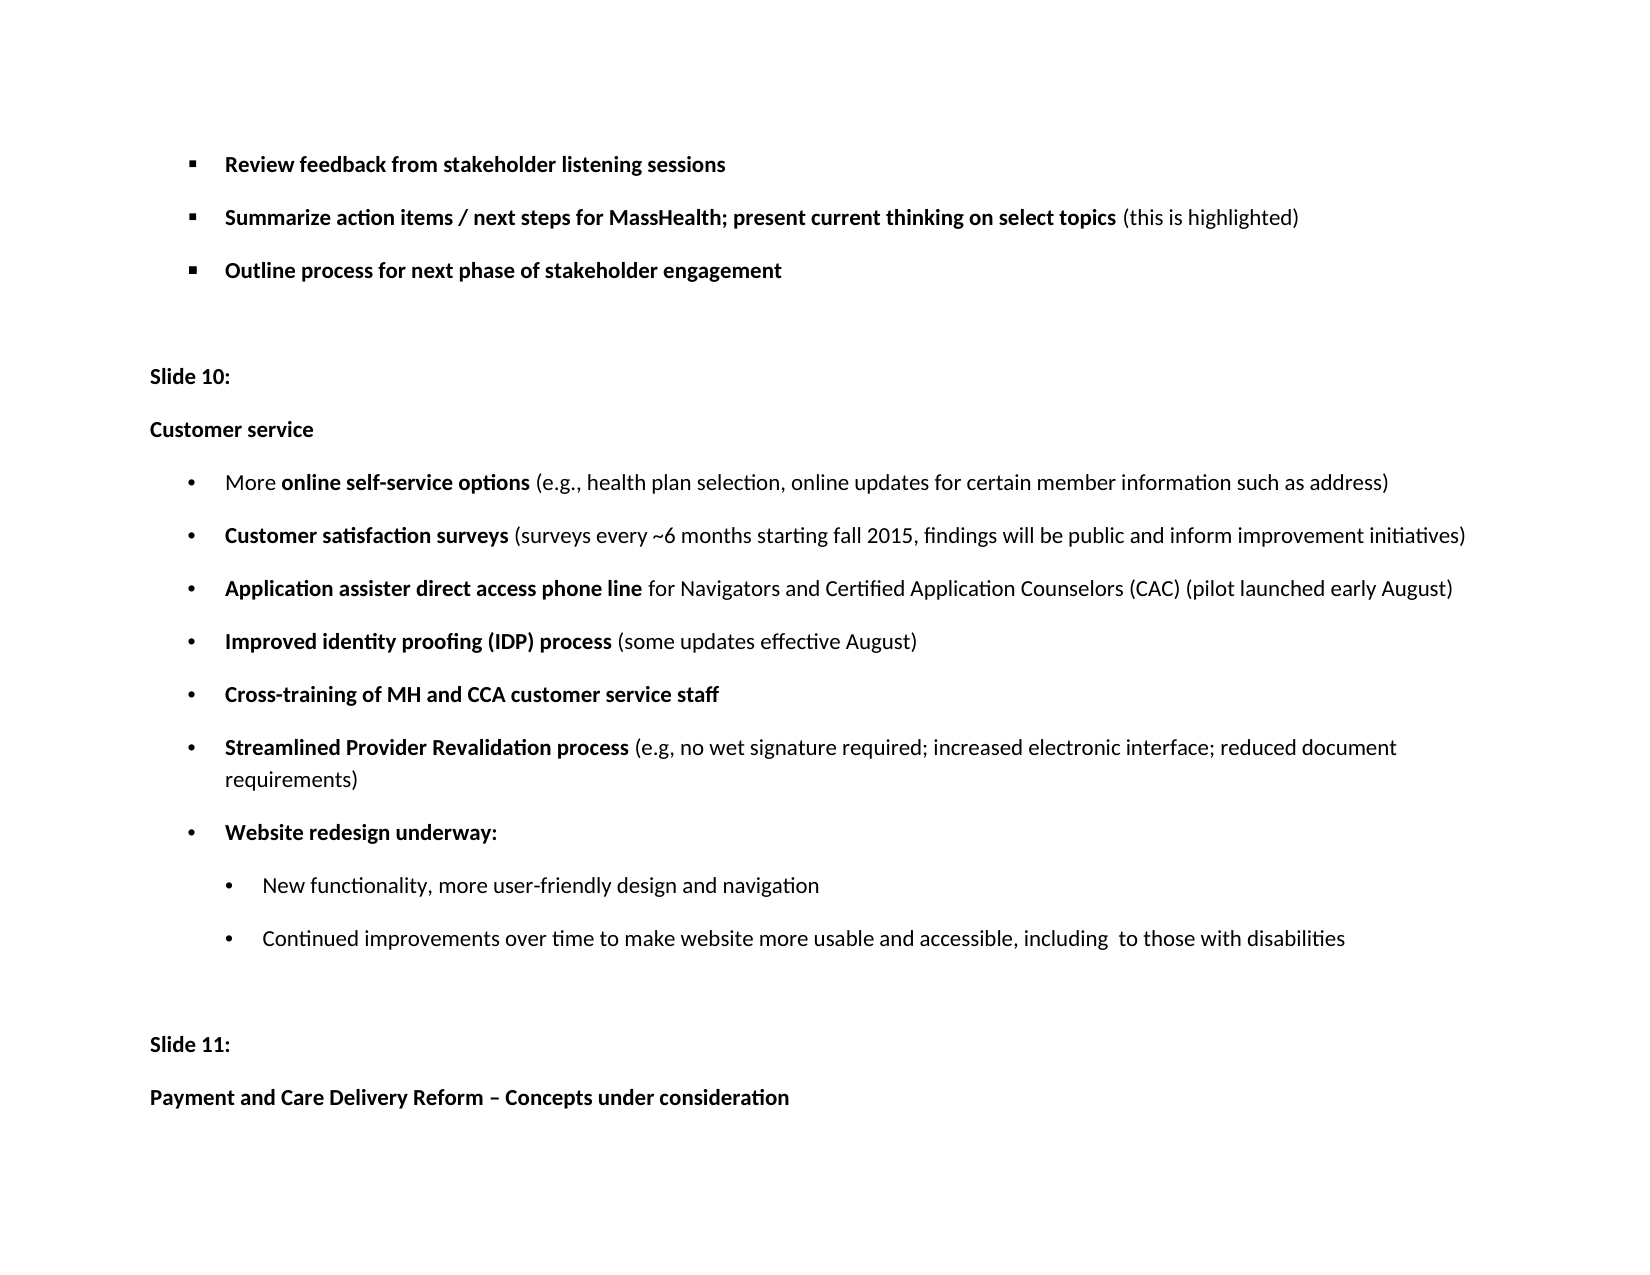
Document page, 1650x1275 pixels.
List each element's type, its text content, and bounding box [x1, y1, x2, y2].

list Streamlined Provider Revalidation process (e.g, no wet signature required; increased electronic interface; reduced document requirements) [187, 733, 1500, 793]
list Review feedback from stakeholder listening sessions [187, 150, 1500, 178]
text Slide 10: [150, 362, 1500, 390]
list Customer satisfaction surveys (surveys every ~6 months starting fall 2015, findings will be public and inform improvement initiatives) [187, 521, 1500, 549]
list Website redesign underway: [187, 818, 1500, 846]
list More online self-service options (e.g., health plan selection, online updates for certain member information such as address) [187, 468, 1500, 496]
list Continued improvements over time to make website more usable and accessible, including to those with disabilities [225, 924, 1500, 952]
list Application assister direct access phone line for Navigators and Certified Application Counselors (CAC) (pilot launched early August) [187, 574, 1500, 602]
text Customer service [150, 415, 1500, 443]
text Payment and Care Delivery Reform – Concepts under consideration [150, 1083, 1500, 1112]
text Slide 11: [150, 1031, 1500, 1058]
list Cross-training of MH and CCA customer service staff [187, 680, 1500, 708]
list Outline process for next phase of stakeholder engagement [187, 256, 1500, 284]
list Summarize action items / next steps for MassHealth; present current thinking on select topics (this is highlighted) [187, 203, 1500, 231]
list Improved identity proofing (IDP) process (some updates effective August) [187, 627, 1500, 655]
list New functionality, more user-friendly design and navigation [225, 871, 1500, 899]
